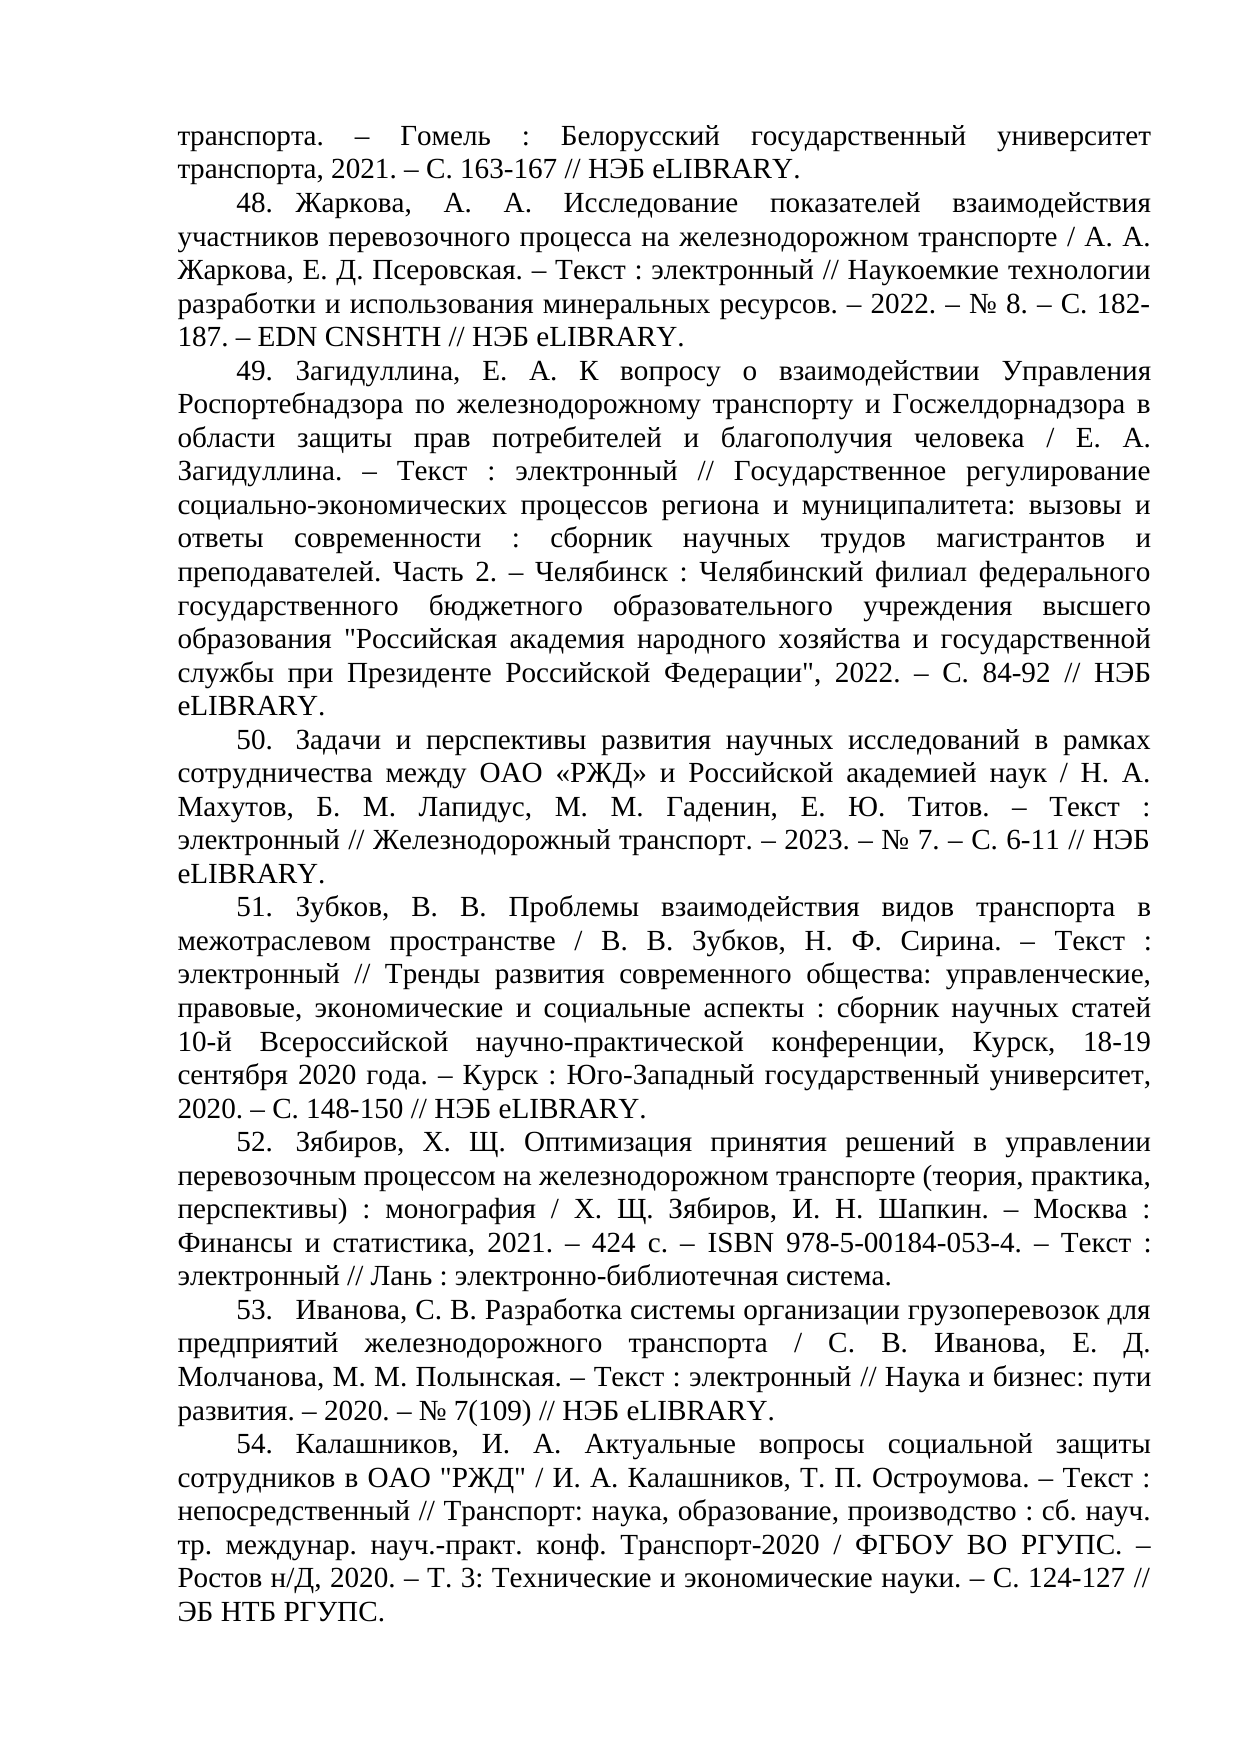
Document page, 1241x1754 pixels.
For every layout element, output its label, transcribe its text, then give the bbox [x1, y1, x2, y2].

list Зубков, В. В. Проблемы взаимодействия видов транспорта в межотраслевом пространстве / В. В. Зубков, Н. Ф. Сирина. – Текст : электронный // Тренды развития современного общества: управленческие, правовые, экономические и социальные аспекты : сборник научных статей 10-й Всероссийской научно-практической конференции, Курск, 18-19 сентября 2020 года. – Курск : Юго-Западный государственный университет, 2020. – С. 148-150 // НЭБ eLIBRARY. [177, 889, 1152, 1124]
list Загидуллина, Е. А. К вопросу о взаимодействии Управления Роспортебнадзора по железнодорожному транспорту и Госжелдорнадзора в области защиты прав потребителей и благополучия человека / Е. А. Загидуллина. – Текст : электронный // Государственное регулирование социально-экономических процессов региона и муниципалитета: вызовы и ответы современности : сборник научных трудов магистрантов и преподавателей. Часть 2. – Челябинск : Челябинский филиал федерального государственного бюджетного образовательного учреждения высшего образования "Российская академия народного хозяйства и государственной службы при Президенте Российской Федерации", 2022. – С. 84-92 // НЭБ eLIBRARY. [177, 353, 1152, 722]
list Иванова, С. В. Разработка системы организации грузоперевозок для предприятий железнодорожного транспорта / С. В. Иванова, Е. Д. Молчанова, М. М. Полынская. – Текст : электронный // Наука и бизнес: пути развития. – 2020. – № 7(109) // НЭБ eLIBRARY. [177, 1292, 1152, 1426]
list Зябиров, Х. Щ. Оптимизация принятия решений в управлении перевозочным процессом на железнодорожном транспорте (теория, практика, перспективы) : монография / Х. Щ. Зябиров, И. Н. Шапкин. – Москва : Финансы и статистика, 2021. – 424 с. – ISBN 978-5-00184-053-4. – Текст : электронный // Лань : электронно-библиотечная система. [177, 1124, 1152, 1292]
list Задачи и перспективы развития научных исследований в рамках сотрудничества между ОАО «РЖД» и Российской академией наук / Н. А. Махутов, Б. М. Лапидус, М. М. Гаденин, Е. Ю. Титов. – Текст : электронный // Железнодорожный транспорт. – 2023. – № 7. – С. 6-11 // НЭБ eLIBRARY. [177, 722, 1152, 889]
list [177, 118, 1152, 185]
list Калашников, И. А. Актуальные вопросы социальной защиты сотрудников в ОАО "РЖД" / И. А. Калашников, Т. П. Остроумова. – Текст : непосредственный // Транспорт: наука, образование, производство : сб. науч. тр. междунар. науч.-практ. конф. Транспорт-2020 / ФГБОУ ВО РГУПС. – Ростов н/Д, 2020. – Т. 3: Технические и экономические науки. – С. 124-127 // ЭБ НТБ РГУПС. [177, 1426, 1152, 1627]
list Жаркова, А. А. Исследование показателей взаимодействия участников перевозочного процесса на железнодорожном транспорте / А. А. Жаркова, Е. Д. Псеровская. – Текст : электронный // Наукоемкие технологии разработки и использования минеральных ресурсов. – 2022. – № 8. – С. 182-187. – EDN CNSHTH // НЭБ eLIBRARY. [177, 185, 1152, 353]
